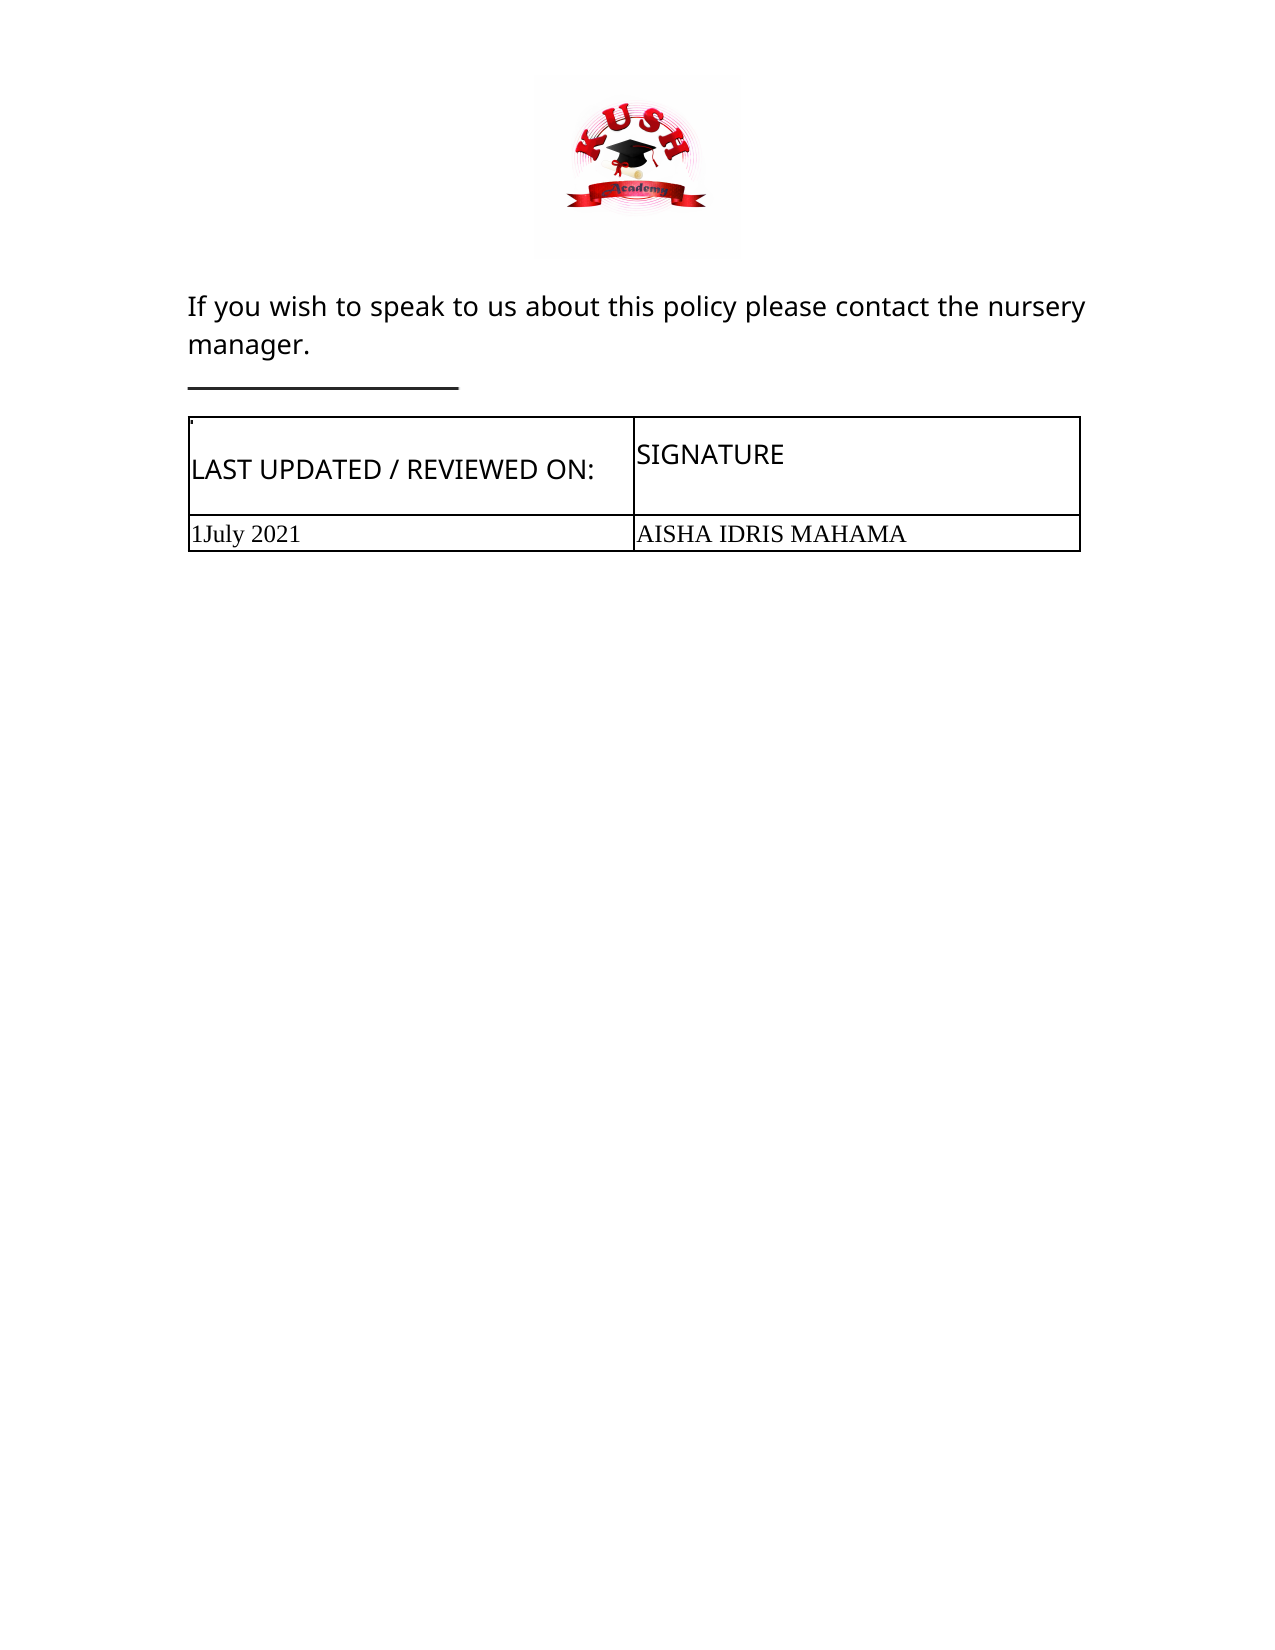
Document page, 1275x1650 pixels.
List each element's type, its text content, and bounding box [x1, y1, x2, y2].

text If you wish to speak to us about this policy please contact the nursery manager. [187, 287, 1087, 362]
table_cell AISHA IDRIS MAHAMA [635, 516, 1079, 549]
table_header SIGNATURE [635, 418, 1079, 514]
table_header LAST UPDATED / REVIEWED ON: [190, 418, 633, 514]
table_cell 1July 2021 [190, 516, 633, 549]
picture [534, 75, 741, 259]
